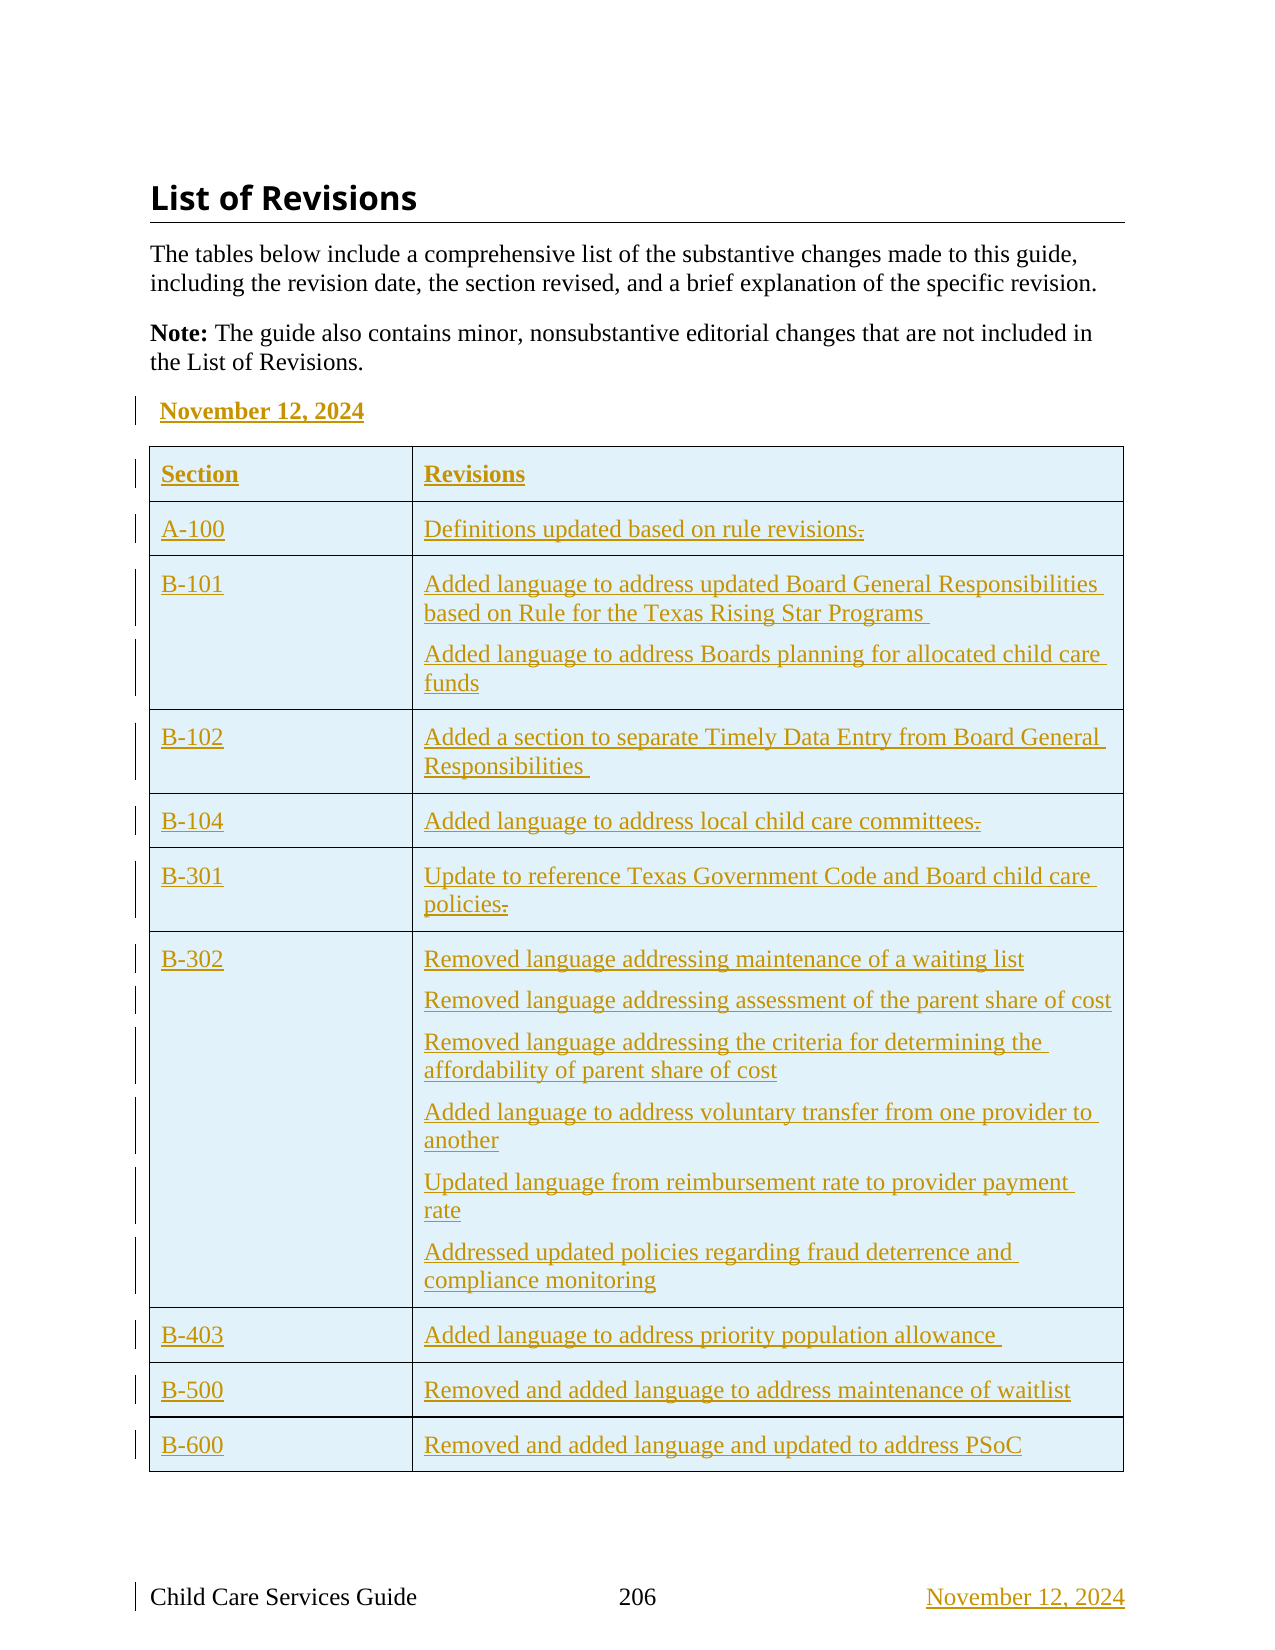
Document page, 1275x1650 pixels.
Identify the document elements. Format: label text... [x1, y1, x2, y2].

text The tables below include a comprehensive list of the substantive changes made to this guide, including the revision date, the section revised, and a brief explanation of the specific revision. [150, 239, 1125, 297]
subtitle List of Revisions [150, 175, 1125, 222]
text Note: The guide also contains minor, nonsubstantive editorial changes that are not included in the List of Revisions. [150, 318, 1125, 375]
